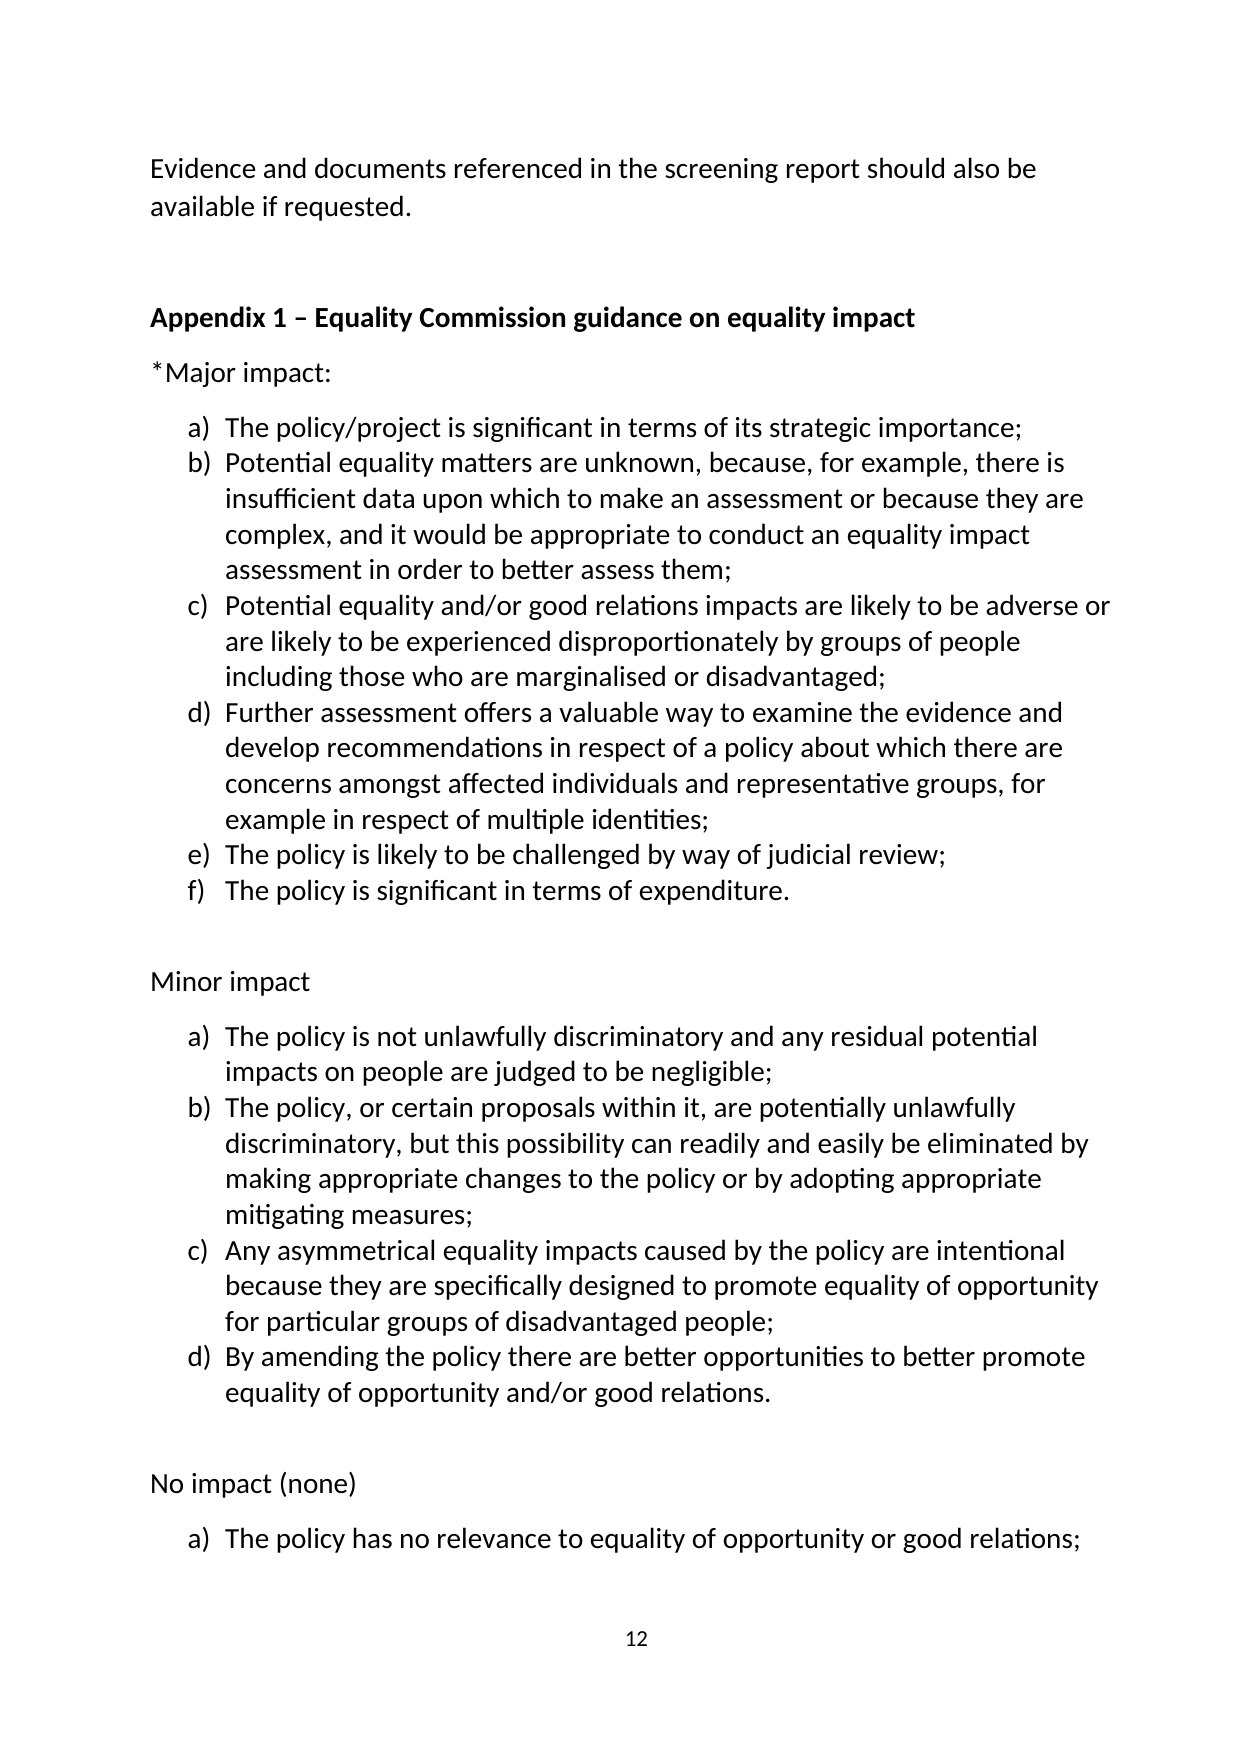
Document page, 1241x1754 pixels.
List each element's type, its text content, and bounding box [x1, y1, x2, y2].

text *Major impact: [150, 354, 1122, 389]
list Further assessment offers a valuable way to examine the evidence and develop recommendations in respect of a policy about which there are concerns amongst affected individuals and representative groups, for example in respect of multiple identities; [187, 694, 1122, 836]
list By amending the policy there are better opportunities to better promote equality of opportunity and/or good relations. [187, 1338, 1122, 1410]
list Potential equality and/or good relations impacts are likely to be adverse or are likely to be experienced disproportionately by groups of people including those who are marginalised or disadvantaged; [187, 587, 1122, 694]
text Minor impact [150, 963, 1122, 998]
list The policy is significant in terms of expenditure. [187, 872, 1122, 908]
text Appendix 1 – Equality Commission guidance on equality impact [150, 299, 1122, 334]
list Any asymmetrical equality impacts caused by the policy are intentional because they are specifically designed to promote equality of opportunity for particular groups of disadvantaged people; [187, 1232, 1122, 1338]
list The policy/project is significant in terms of its strategic importance; [187, 409, 1122, 444]
text No impact (none) [150, 1465, 1122, 1500]
list The policy is likely to be challenged by way of judicial review; [187, 836, 1122, 872]
list The policy, or certain proposals within it, are potentially unlawfully discriminatory, but this possibility can readily and easily be eliminated by making appropriate changes to the policy or by adopting appropriate mitigating measures; [187, 1089, 1122, 1232]
list Potential equality matters are unknown, because, for example, there is insufficient data upon which to make an assessment or because they are complex, and it would be appropriate to conduct an equality impact assessment in order to better assess them; [187, 444, 1122, 587]
list The policy has no relevance to equality of opportunity or good relations; [187, 1520, 1122, 1556]
list The policy is not unlawfully discriminatory and any residual potential impacts on people are judged to be negligible; [187, 1018, 1122, 1089]
text Evidence and documents referenced in the screening report should also be available if requested. [150, 150, 1122, 224]
